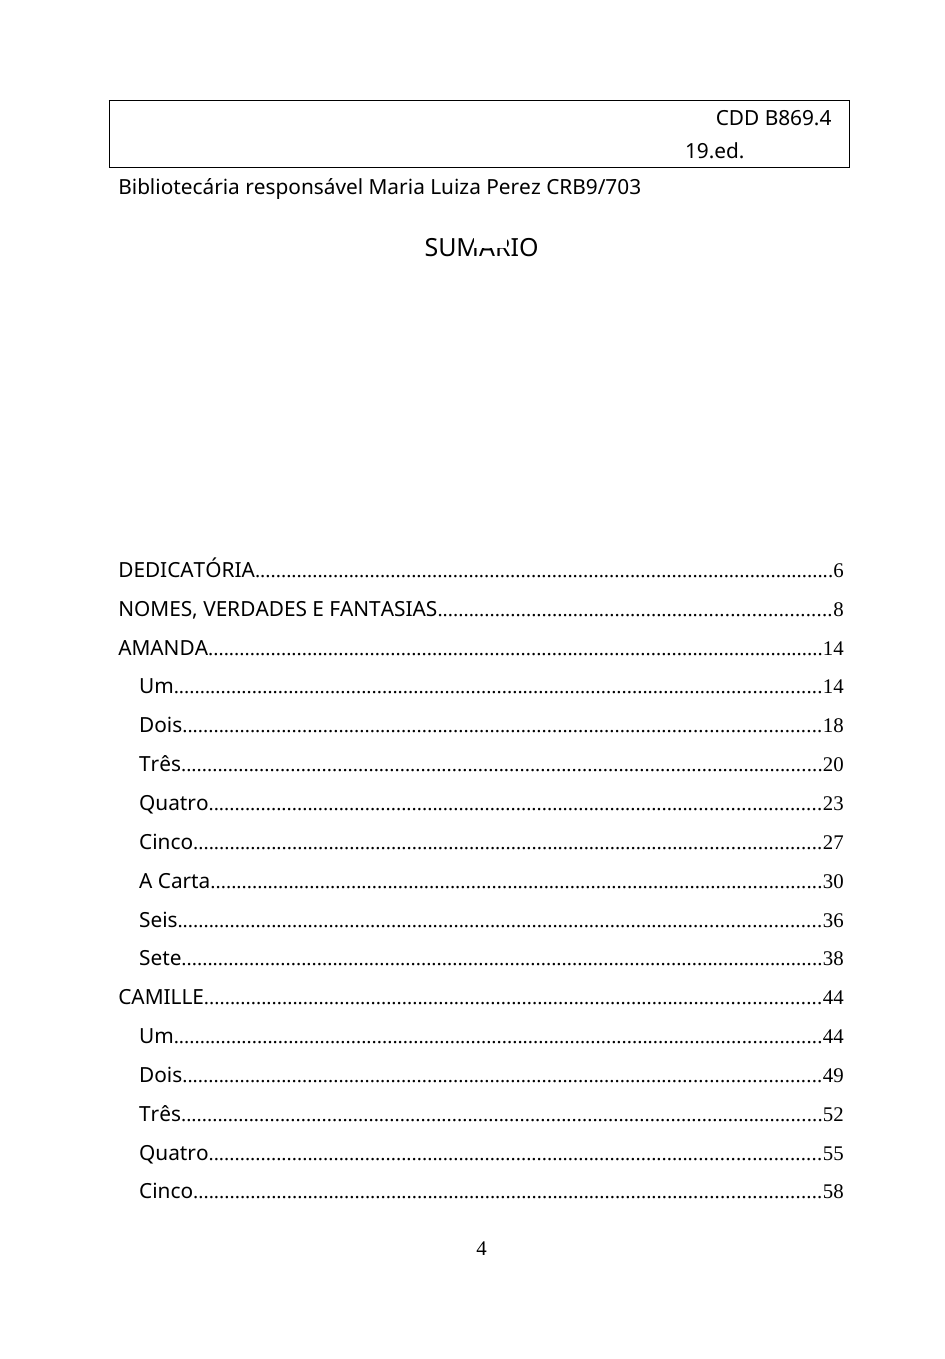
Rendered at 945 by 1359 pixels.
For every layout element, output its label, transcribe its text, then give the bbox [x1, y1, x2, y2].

text Bibliotecária responsável Maria Luiza Perez CRB9/703 [118, 172, 844, 200]
text CDD B869.4 [110, 101, 849, 132]
text 19.ed. [110, 133, 849, 167]
